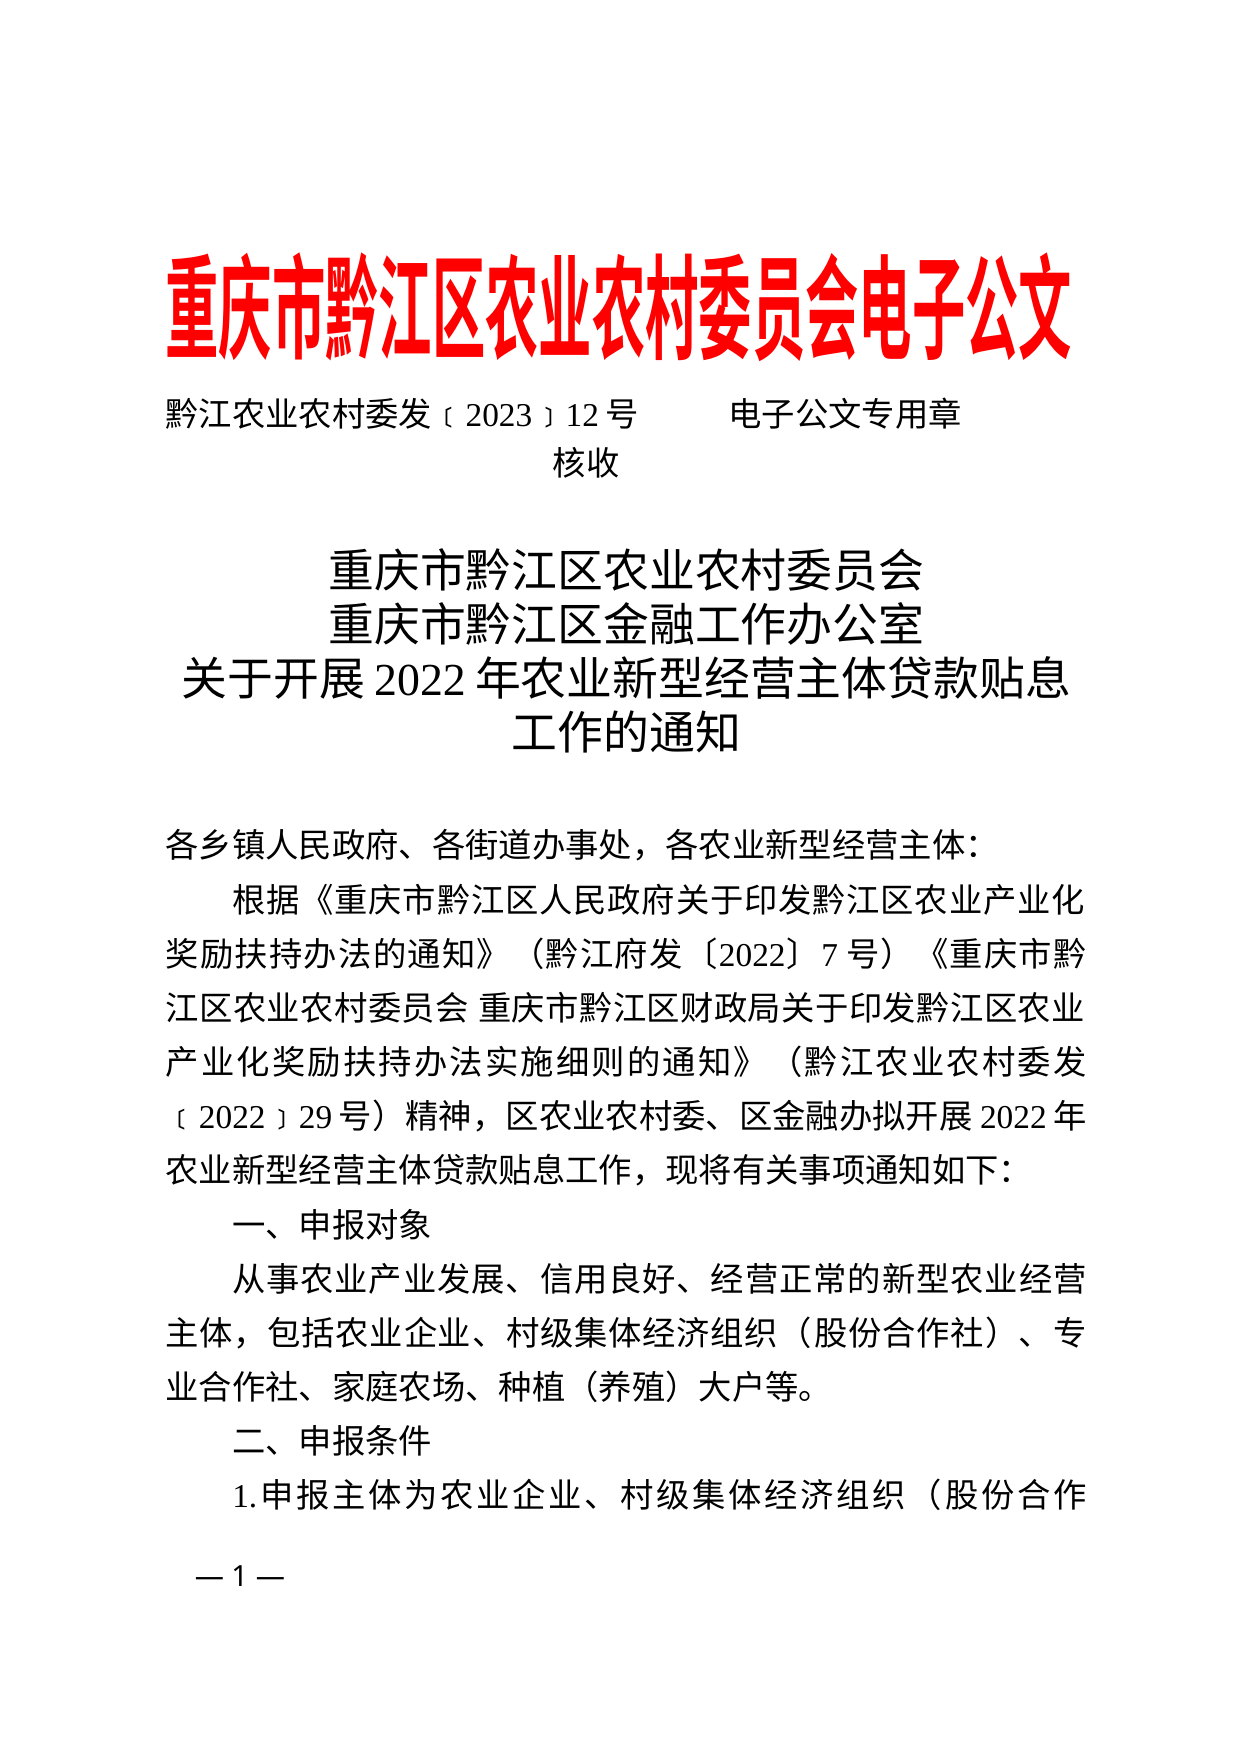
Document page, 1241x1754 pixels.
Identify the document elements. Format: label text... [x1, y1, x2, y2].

list 关于开展2022年农业新型经营主体贷款贴息工作的通知 [165, 652, 1087, 760]
text 各乡镇人民政府、各街道办事处，各农业新型经营主体： [165, 814, 1087, 869]
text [165, 1464, 1087, 1519]
text 黔江农业农村委发﹝2023﹞12号 电子公文专用章 [165, 383, 1087, 437]
text 根据《重庆市黔江区人民政府关于印发黔江区农业产业化奖励扶持办法的通知》（黔江府发〔2022〕7号）《重庆市黔江区农业农村委员会 重庆市黔江区财政局关于印发黔江区农业产业化奖励扶持办法实施细则的通知》（黔江农业农村委发﹝2022﹞29号）精神，区农业农村委、区金融办拟开展2022年农业新型经营主体贷款贴息工作，现将有关事项通知如下： [165, 869, 1087, 1194]
text 重庆市黔江区金融工作办公室 [165, 598, 1087, 652]
text 核收 [165, 437, 1087, 485]
text 重庆市黔江区农业农村委员会电子公文 [165, 218, 1087, 383]
text 二、申报条件 [165, 1410, 1087, 1464]
text 一、申报对象 [165, 1194, 1087, 1248]
text 从事农业产业发展、信用良好、经营正常的新型农业经营主体，包括农业企业、村级集体经济组织（股份合作社）、专业合作社、家庭农场、种植（养殖）大户等。 [165, 1248, 1087, 1410]
text 重庆市黔江区农业农村委员会 [165, 544, 1087, 598]
